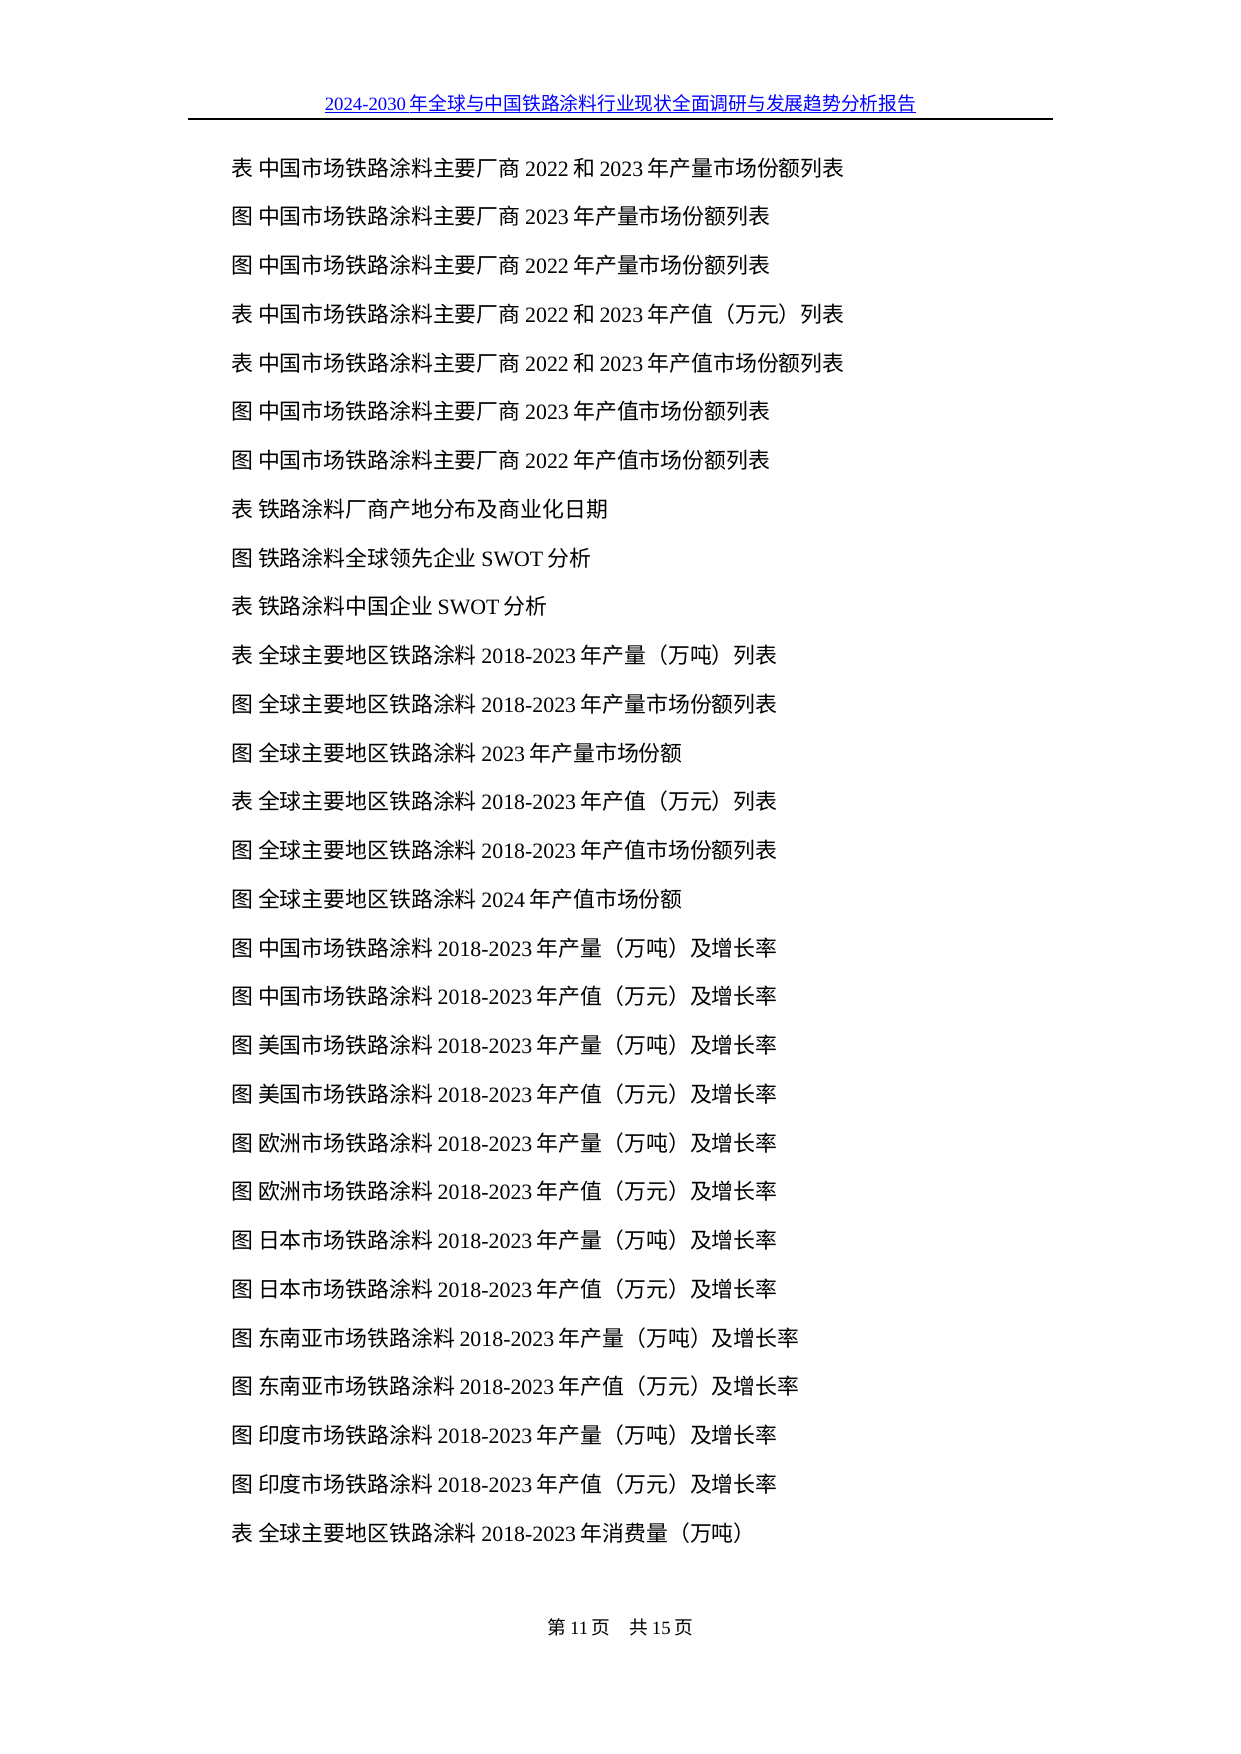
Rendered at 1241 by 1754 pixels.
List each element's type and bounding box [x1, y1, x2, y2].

text [187, 150, 1053, 1548]
